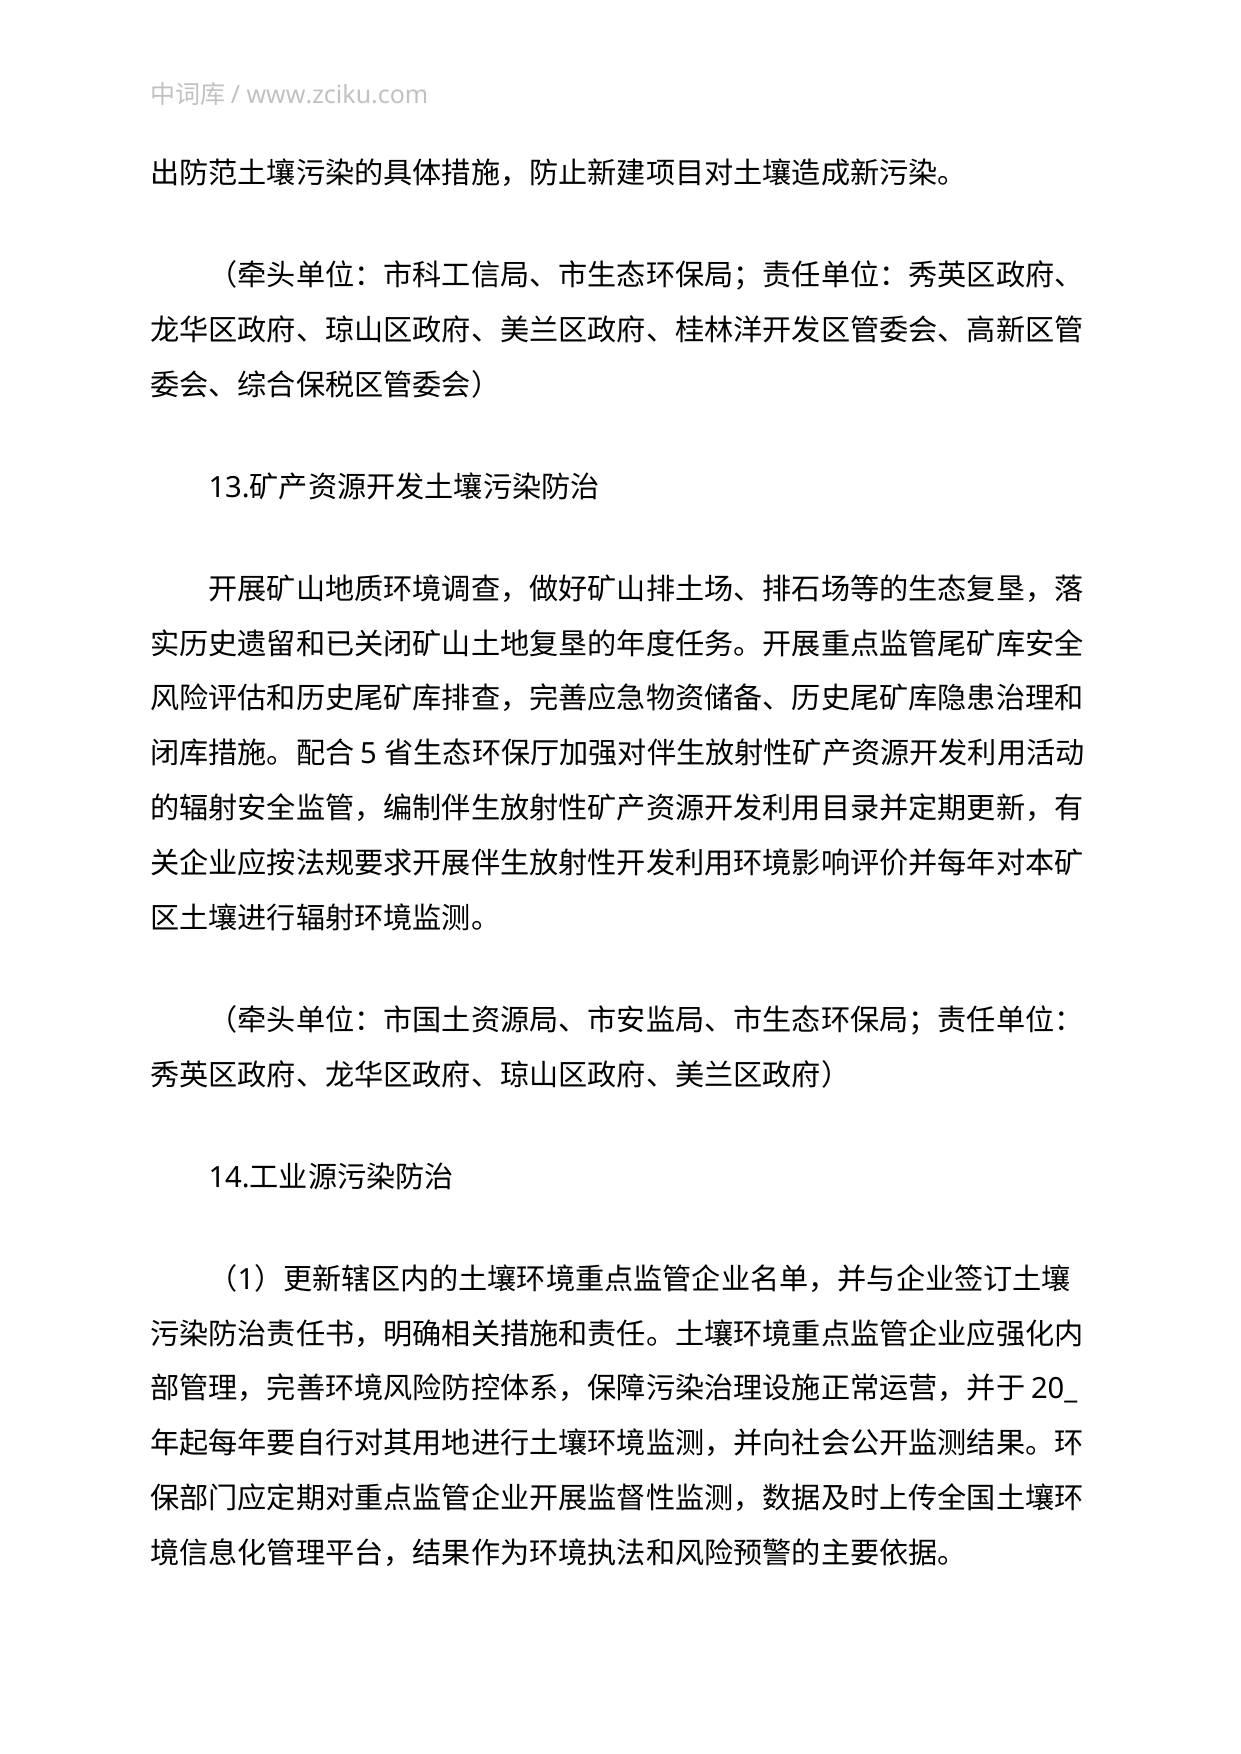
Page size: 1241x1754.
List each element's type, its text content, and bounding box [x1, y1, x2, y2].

text （牵头单位：市国土资源局、市安监局、市生态环保局；责任单位：秀英区政府、龙华区政府、琼山区政府、美兰区政府） [150, 997, 1090, 1094]
text （1）更新辖区内的土壤环境重点监管企业名单，并与企业签订土壤污染防治责任书，明确相关措施和责任。土壤环境重点监管企业应强化内部管理，完善环境风险防控体系，保障污染治理设施正常运营，并于20_年起每年要自行对其用地进行土壤环境监测，并向社会公开监测结果。环保部门应定期对重点监管企业开展监督性监测，数据及时上传全国土壤环境信息化管理平台，结果作为环境执法和风险预警的主要依据。 [150, 1255, 1090, 1572]
text 开展矿山地质环境调查，做好矿山排土场、排石场等的生态复垦，落实历史遗留和已关闭矿山土地复垦的年度任务。开展重点监管尾矿库安全风险评估和历史尾矿库排查，完善应急物资储备、历史尾矿库隐患治理和闭库措施。配合5 省生态环保厅加强对伴生放射性矿产资源开发利用活动的辐射安全监管，编制伴生放射性矿产资源开发利用目录并定期更新，有关企业应按法规要求开展伴生放射性开发利用环境影响评价并每年对本矿区土壤进行辐射环境监测。 [150, 565, 1090, 937]
text （牵头单位：市科工信局、市生态环保局；责任单位：秀英区政府、龙华区政府、琼山区政府、美兰区政府、桂林洋开发区管委会、高新区管委会、综合保税区管委会） [150, 252, 1090, 404]
text 14.工业源污染防治 [150, 1153, 1090, 1196]
text 13.矿产资源开发土壤污染防治 [150, 463, 1090, 506]
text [150, 150, 1090, 192]
